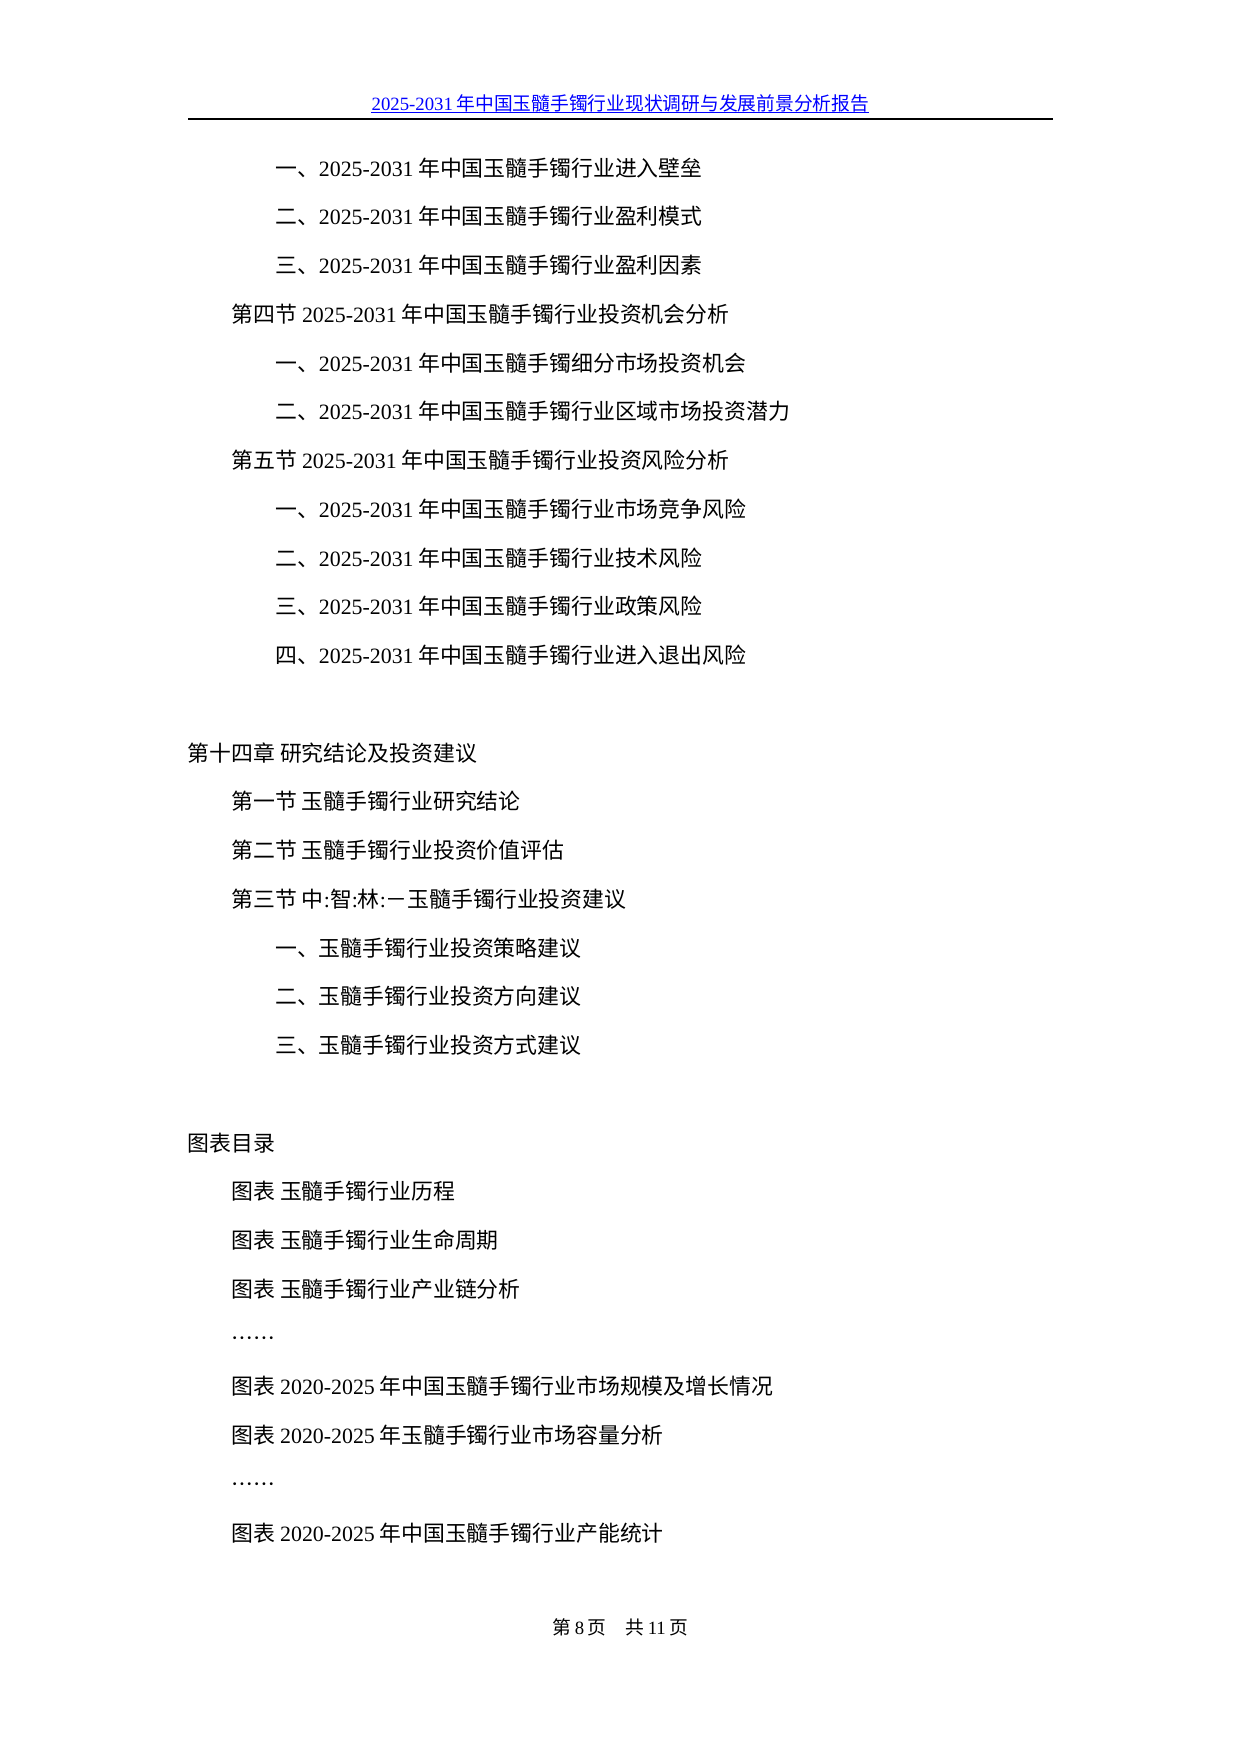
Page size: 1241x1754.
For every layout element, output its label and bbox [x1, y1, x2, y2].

text [187, 150, 1053, 1548]
